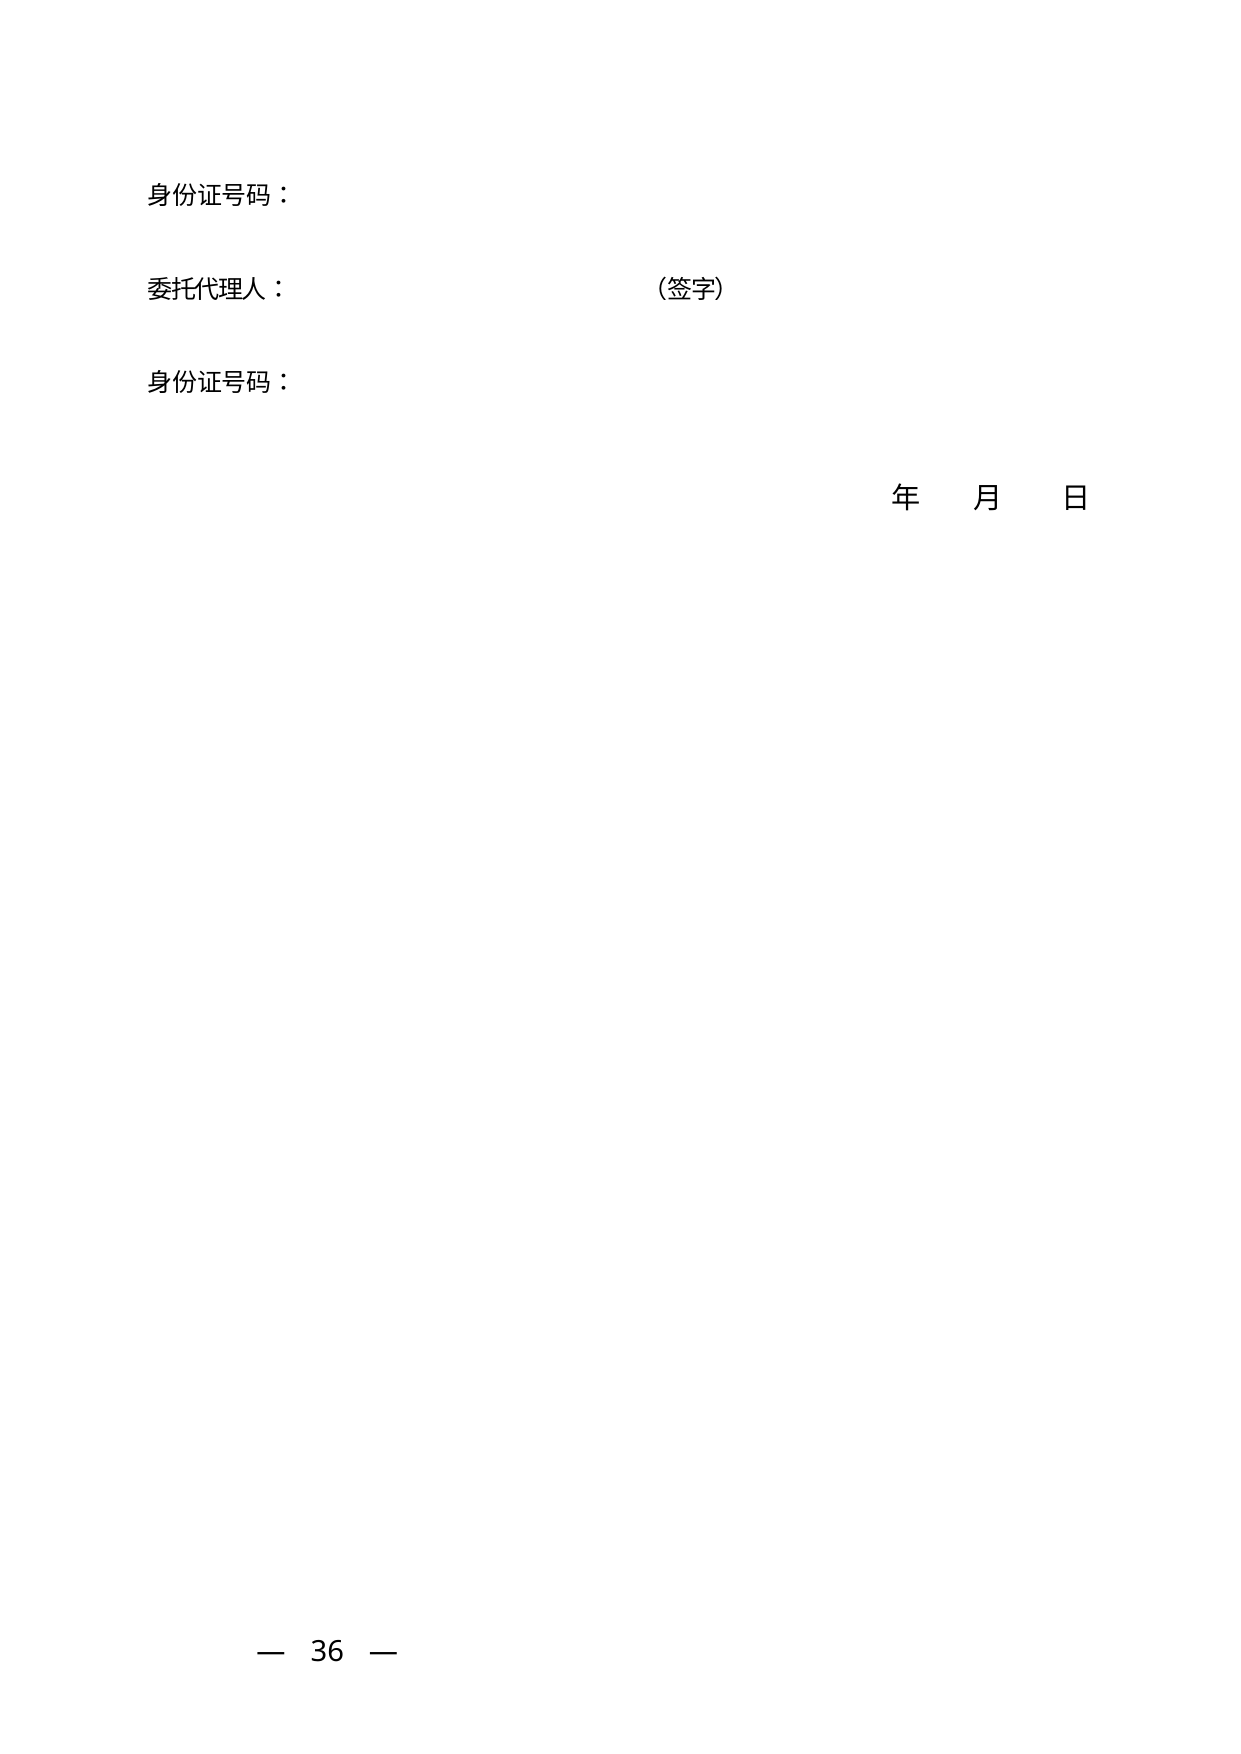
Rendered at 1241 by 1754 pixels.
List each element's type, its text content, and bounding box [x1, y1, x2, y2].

text 身份证号码： [148, 162, 1093, 227]
text 年 月 日 [148, 464, 1093, 529]
text 委托代理人： （签字） [148, 255, 1093, 320]
text 身份证号码： [148, 349, 1093, 414]
